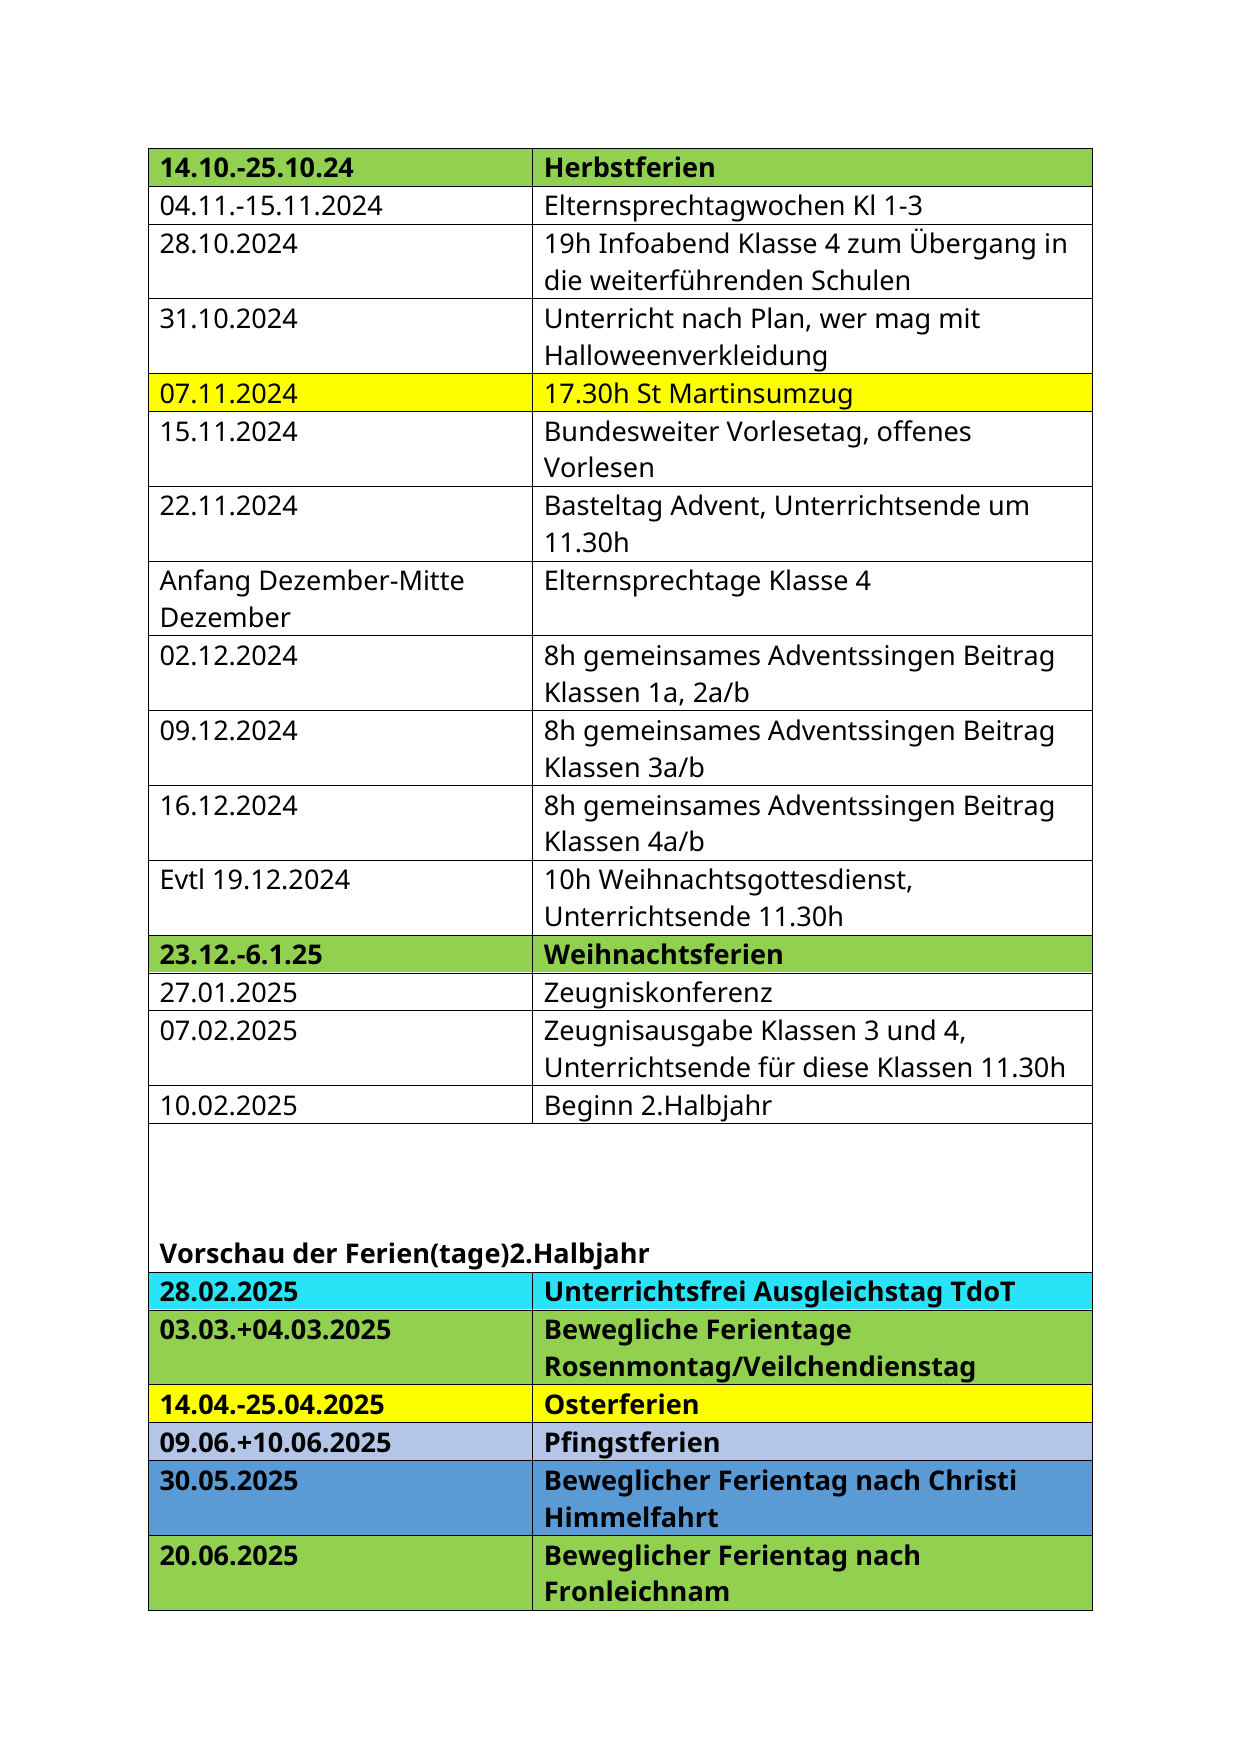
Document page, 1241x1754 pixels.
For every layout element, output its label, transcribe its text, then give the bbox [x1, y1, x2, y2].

table_cell 02.12.2024 [149, 636, 532, 710]
table_cell Bundesweiter Vorlesetag, offenes Vorlesen [533, 412, 1092, 486]
table_cell Basteltag Advent, Unterrichtsende um 11.30h [533, 487, 1092, 561]
table_cell Beweglicher Ferientag nach Fronleichnam [533, 1536, 1092, 1610]
table_cell Anfang Dezember-Mitte Dezember [149, 562, 532, 635]
table_cell 17.30h St Martinsumzug [533, 374, 1092, 411]
table_cell 27.01.2025 [149, 974, 532, 1010]
table_cell 09.06.+10.06.2025 [149, 1423, 532, 1460]
table_cell 28.02.2025 [149, 1273, 532, 1309]
table_cell Zeugniskonferenz [533, 974, 1092, 1010]
table_cell 31.10.2024 [149, 299, 532, 373]
table_cell Unterrichtsfrei Ausgleichstag TdoT [533, 1273, 1092, 1309]
table_cell 09.12.2024 [149, 711, 532, 785]
table_cell Elternsprechtage Klasse 4 [533, 562, 1092, 635]
table_cell 15.11.2024 [149, 412, 532, 486]
table_cell 8h gemeinsames Adventssingen Beitrag Klassen 3a/b [533, 711, 1092, 785]
table_cell 30.05.2025 [149, 1461, 532, 1535]
table_cell 8h gemeinsames Adventssingen Beitrag Klassen 1a, 2a/b [533, 636, 1092, 710]
table_cell Evtl 19.12.2024 [149, 861, 532, 934]
table_cell Pfingstferien [533, 1423, 1092, 1460]
table_cell 04.11.-15.11.2024 [149, 187, 532, 223]
table_cell 23.12.-6.1.25 [149, 936, 532, 972]
table_cell 07.02.2025 [149, 1011, 532, 1085]
table_cell 20.06.2025 [149, 1536, 532, 1610]
table_cell 03.03.+04.03.2025 [149, 1311, 532, 1384]
table_cell 14.10.-25.10.24 [149, 149, 532, 186]
table_cell 8h gemeinsames Adventssingen Beitrag Klassen 4a/b [533, 786, 1092, 860]
table_cell 28.10.2024 [149, 225, 532, 298]
table_cell Zeugnisausgabe Klassen 3 und 4, Unterrichtsende für diese Klassen 11.30h [533, 1011, 1092, 1085]
table_cell 19h Infoabend Klasse 4 zum Übergang in die weiterführenden Schulen [533, 225, 1092, 298]
table_cell 07.11.2024 [149, 374, 532, 411]
table_cell 10h Weihnachtsgottesdienst, Unterrichtsende 11.30h [533, 861, 1092, 934]
table_cell Osterferien [533, 1385, 1092, 1422]
table_cell Elternsprechtagwochen Kl 1-3 [533, 187, 1092, 223]
table_cell Bewegliche Ferientage Rosenmontag/Veilchendienstag [533, 1311, 1092, 1384]
table_cell Vorschau der Ferien(tage)2.Halbjahr [149, 1124, 1092, 1272]
table_cell Beweglicher Ferientag nach Christi Himmelfahrt [533, 1461, 1092, 1535]
table_cell 22.11.2024 [149, 487, 532, 561]
table_cell Herbstferien [533, 149, 1092, 186]
table_cell 10.02.2025 [149, 1086, 532, 1123]
table_cell Beginn 2.Halbjahr [533, 1086, 1092, 1123]
table_cell 14.04.-25.04.2025 [149, 1385, 532, 1422]
table_cell Weihnachtsferien [533, 936, 1092, 972]
table_cell Unterricht nach Plan, wer mag mit Halloweenverkleidung [533, 299, 1092, 373]
table_cell 16.12.2024 [149, 786, 532, 860]
